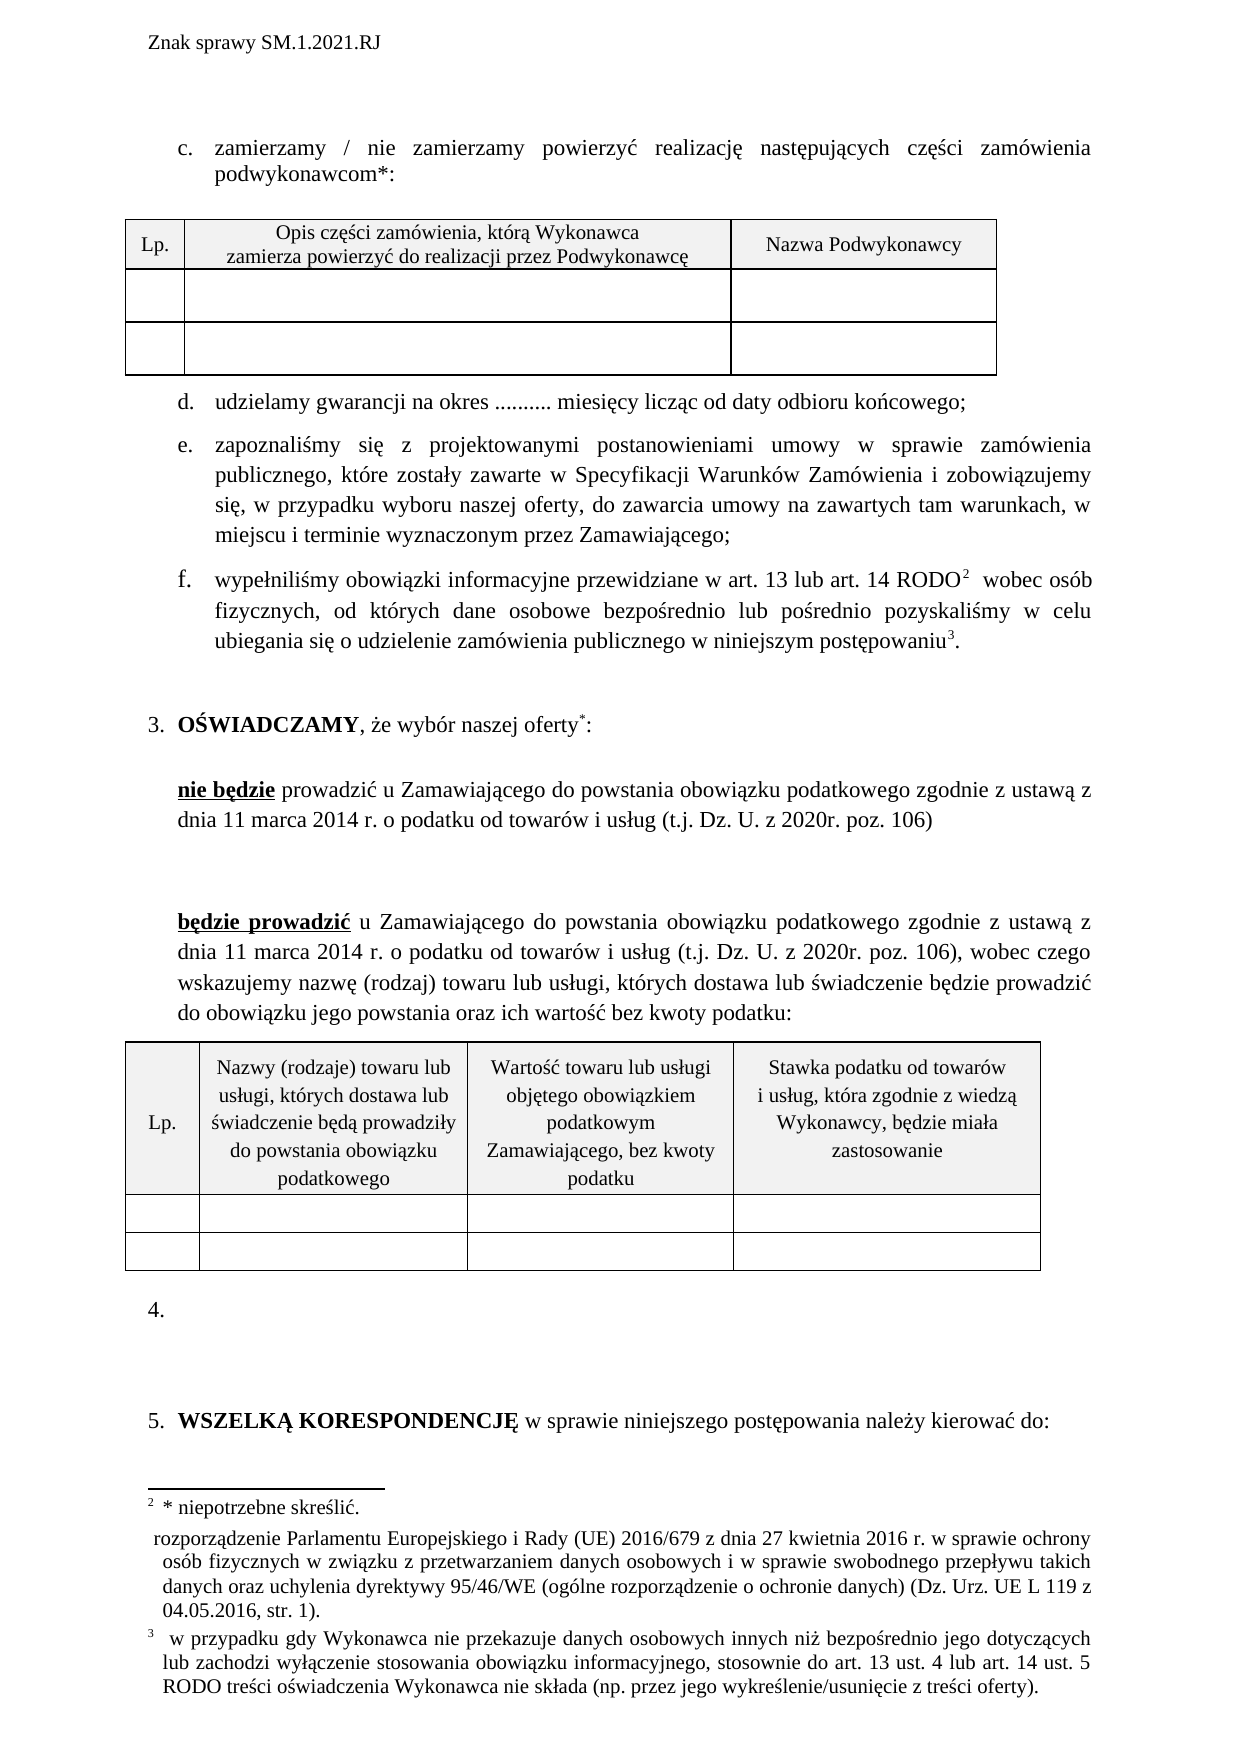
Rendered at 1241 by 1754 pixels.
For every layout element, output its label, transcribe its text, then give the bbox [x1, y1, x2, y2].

table_header Wartość towaru lub usługi objętego obowiązkiem podatkowym Zamawiającego, bez kwoty podatku [468, 1043, 733, 1194]
table_cell [734, 1233, 1040, 1270]
table_cell [200, 1195, 467, 1232]
list będzie prowadzić u Zamawiającego do powstania obowiązku podatkowego zgodnie z ustawą z dnia 11 marca 2014 r. o podatku od towarów i usług (t.j. Dz. U. z 2020r. poz. 106), wobec czego wskazujemy nazwę (rodzaj) towaru lub usługi, których dostawa lub świadczenie będzie prowadzić do obowiązku jego powstania oraz ich wartość bez kwoty podatku: [177, 908, 1093, 1025]
table_cell [468, 1233, 733, 1270]
table_cell [734, 1195, 1040, 1232]
table_cell [126, 270, 184, 321]
table_header Opis części zamówienia, którą Wykonawca zamierza powierzyć do realizacji przez Podwykonawcę [185, 220, 730, 268]
list OŚWIADCZAMY, że wybór naszej oferty*: [148, 711, 1093, 738]
list WSZELKĄ KORESPONDENCJĘ w sprawie niniejszego postępowania należy kierować do: [148, 1407, 1093, 1434]
table_cell [185, 270, 730, 321]
table_header Stawka podatku od towarów i usług, która zgodnie z wiedzą Wykonawcy, będzie miała zastosowanie [734, 1043, 1040, 1194]
list wypełniliśmy obowiązki informacyjne przewidziane w art. 13 lub art. 14 RODO wobec osób fizycznych, od których dane osobowe bezpośrednio lub pośrednio pozyskaliśmy w celu ubiegania się o udzielenie zamówienia publicznego w niniejszym postępowaniu. [177, 564, 1093, 653]
table_header Nazwy (rodzaje) towaru lub usługi, których dostawa lub świadczenie będą prowadziły do powstania obowiązku podatkowego [200, 1043, 467, 1194]
list nie będzie prowadzić u Zamawiającego do powstania obowiązku podatkowego zgodnie z ustawą z dnia 11 marca 2014 r. o podatku od towarów i usług (t.j. Dz. U. z 2020r. poz. 106) [177, 776, 1093, 832]
table_cell [126, 1195, 199, 1232]
table_header Lp. [126, 220, 184, 268]
list zamierzamy / nie zamierzamy powierzyć realizację następujących części zamówienia podwykonawcom*: [177, 134, 1093, 186]
list udzielamy gwarancji na okres .......... miesięcy licząc od daty odbioru końcowego; [177, 388, 1093, 414]
table_cell [468, 1195, 733, 1232]
table_cell [200, 1233, 467, 1270]
table_cell [126, 323, 184, 374]
table_cell [732, 270, 996, 321]
list zapoznaliśmy się z projektowanymi postanowieniami umowy w sprawie zamówienia publicznego, które zostały zawarte w Specyfikacji Warunków Zamówienia i zobowiązujemy się, w przypadku wyboru naszej oferty, do zawarcia umowy na zawartych tam warunkach, w miejscu i terminie wyznaczonym przez Zamawiającego; [177, 431, 1093, 548]
table_header Nazwa Podwykonawcy [732, 220, 996, 268]
table_cell [185, 323, 730, 374]
table_cell [732, 323, 996, 374]
table_header Lp. [126, 1043, 199, 1194]
table_cell [126, 1233, 199, 1270]
